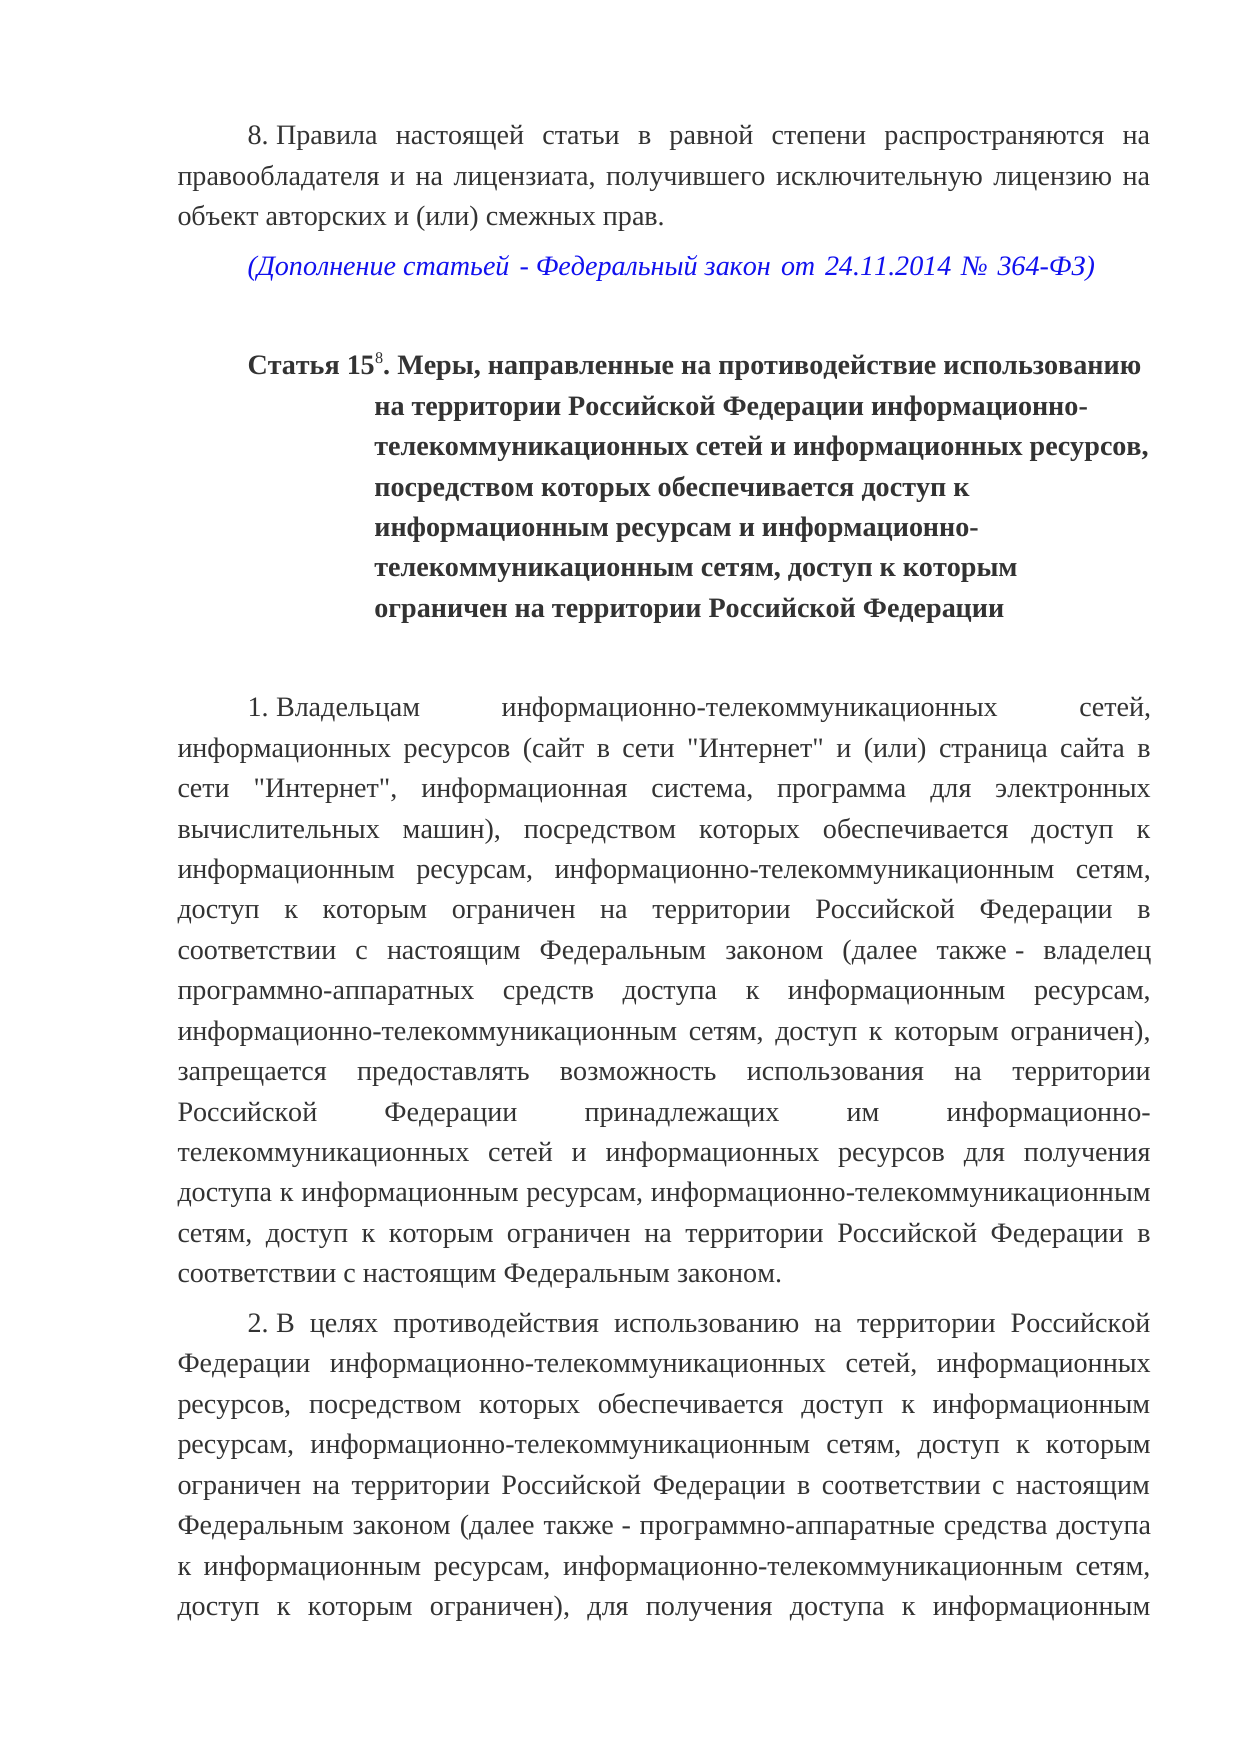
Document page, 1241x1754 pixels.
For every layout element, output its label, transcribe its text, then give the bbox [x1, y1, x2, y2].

text 8. Правила настоящей статьи в равной степени распространяются на правообладателя и на лицензиата, получившего исключительную лицензию на объект авторских и (или) смежных прав. [177, 118, 1152, 231]
text Статья 158. Меры, направленные на противодействие использованию на территории Российской Федерации информационно-телекоммуникационных сетей и информационных ресурсов, посредством которых обеспечивается доступ к информационным ресурсам и информационно-телекоммуникационным сетям, доступ к которым ограничен на территории Российской Федерации [247, 348, 1152, 623]
text (Дополнение статьей - Федеральный закон от 24.11.2014 № 364-ФЗ) [177, 249, 1152, 281]
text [177, 1306, 1152, 1621]
text 1. Владельцам информационно-телекоммуникационных сетей, информационных ресурсов (сайт в сети "Интернет" и (или) страница сайта в сети "Интернет", информационная система, программа для электронных вычислительных машин), посредством которых обеспечивается доступ к информационным ресурсам, информационно-телекоммуникационным сетям, доступ к которым ограничен на территории Российской Федерации в соответствии с настоящим Федеральным законом (далее также - владелец программно-аппаратных средств доступа к информационным ресурсам, информационно-телекоммуникационным сетям, доступ к которым ограничен), запрещается предоставлять возможность использования на территории Российской Федерации принадлежащих им информационно-телекоммуникационных сетей и информационных ресурсов для получения доступа к информационным ресурсам, информационно-телекоммуникационным сетям, доступ к которым ограничен на территории Российской Федерации в соответствии с настоящим Федеральным законом. [177, 690, 1152, 1289]
